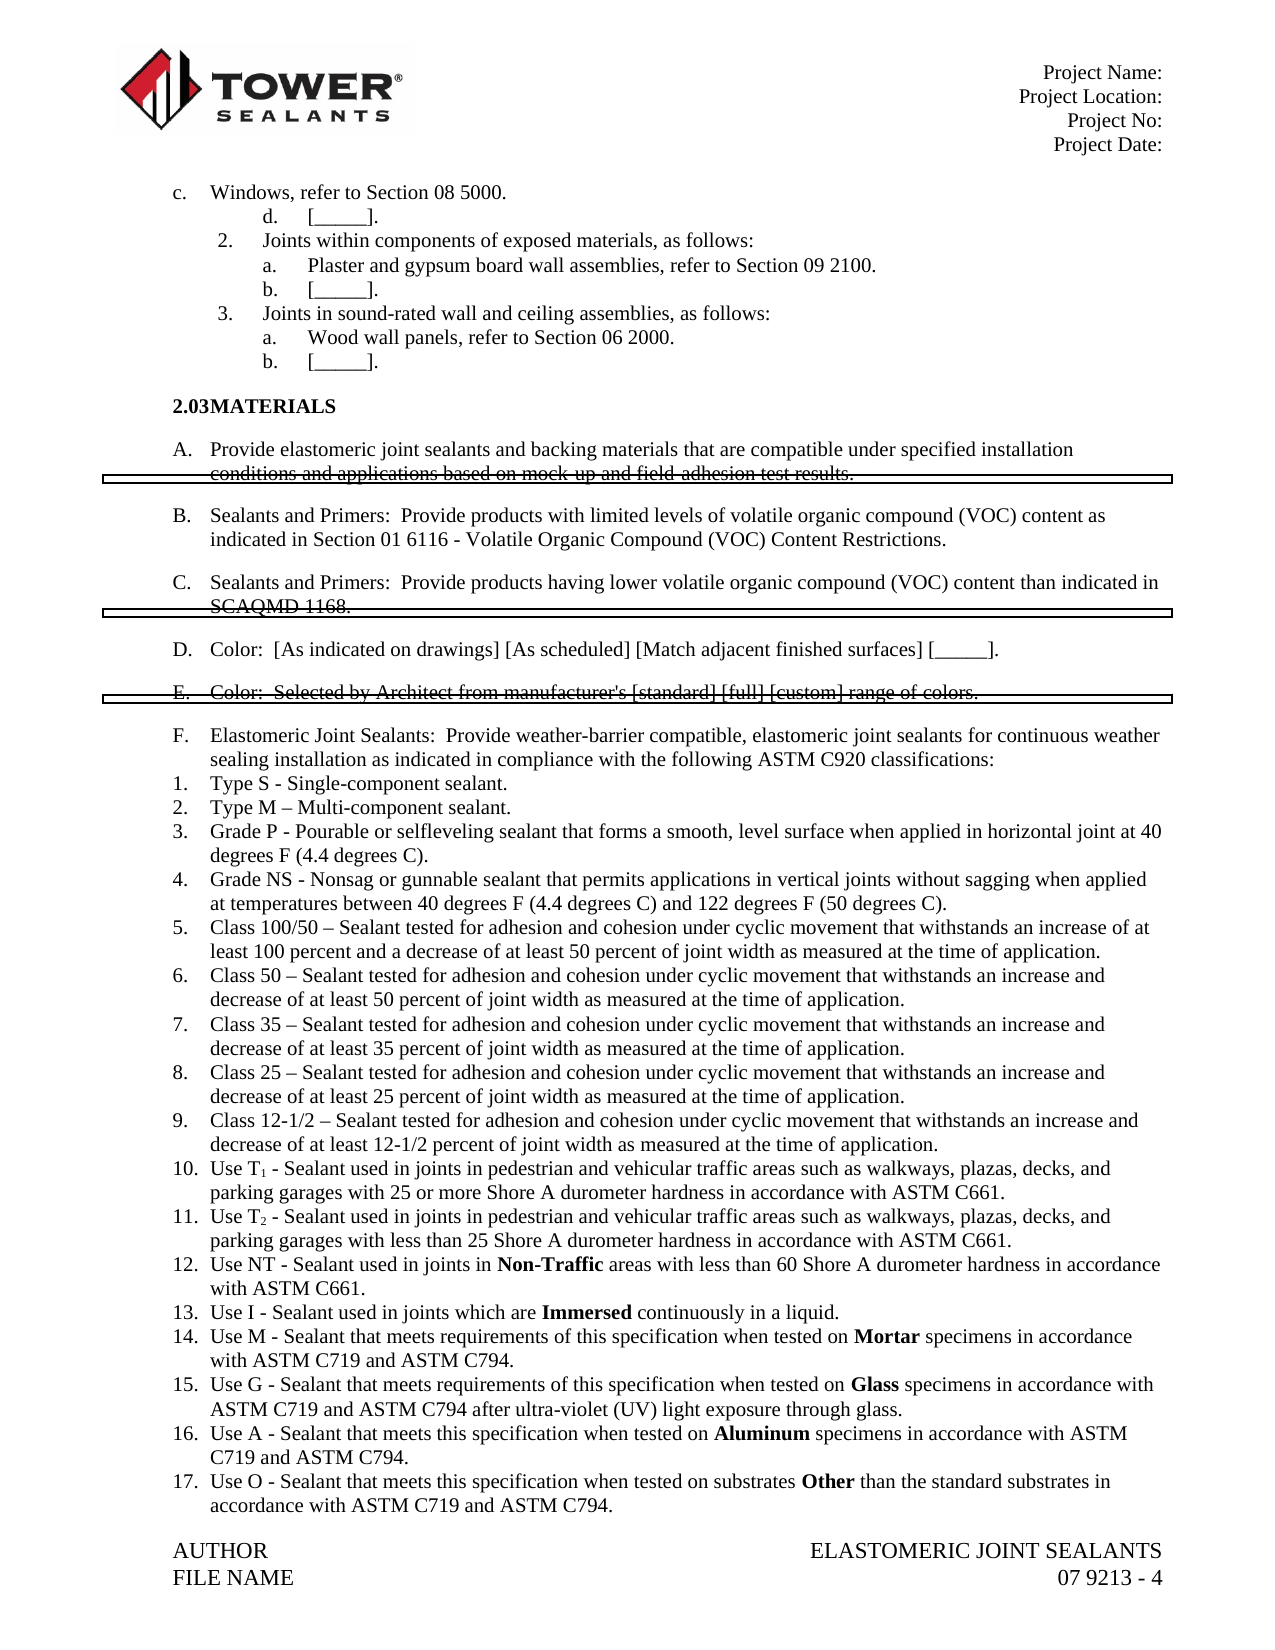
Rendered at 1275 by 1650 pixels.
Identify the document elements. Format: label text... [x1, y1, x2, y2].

subtitle Use G - Sealant that meets requirements of this specification when tested on Glass specimens in accordance with ASTM C719 and ASTM C794 after ultra-violet (UV) light exposure through glass. [172, 1372, 1162, 1421]
subtitle Joints within components of exposed materials, as follows: [217, 228, 1162, 252]
subtitle Type M – Multi-component sealant. [172, 795, 1162, 819]
subtitle Plaster and gypsum board wall assemblies, refer to Section 09 2100. [262, 252, 1162, 277]
subtitle Color: Selected by Architect from manufacturer's [standard] [full] [custom] range of colors. [172, 680, 1162, 694]
subtitle Use I - Sealant used in joints which are Immersed continuously in a liquid. [172, 1300, 1162, 1324]
subtitle Use A - Sealant that meets this specification when tested on Aluminum specimens in accordance with ASTM C719 and ASTM C794. [172, 1421, 1162, 1469]
subtitle [_____]. [262, 349, 1162, 373]
subtitle Use O - Sealant that meets this specification when tested on substrates Other than the standard substrates in accordance with ASTM C719 and ASTM C794. [172, 1469, 1162, 1517]
subtitle Use M - Sealant that meets requirements of this specification when tested on Mortar specimens in accordance with ASTM C719 and ASTM C794. [172, 1324, 1162, 1372]
picture [114, 43, 418, 138]
subtitle Sealants and Primers: Provide products having lower volatile organic compound (VOC) content than indicated in SCAQMD 1168. [172, 570, 1162, 608]
subtitle Use T1 - Sealant used in joints in pedestrian and vehicular traffic areas such as walkways, plazas, decks, and parking garages with 25 or more Shore A durometer hardness in accordance with ASTM C661. [172, 1156, 1162, 1204]
subtitle [_____]. [262, 277, 1162, 301]
subtitle Wood wall panels, refer to Section 06 2000. [262, 325, 1162, 349]
subtitle Type S - Single-component sealant. [172, 771, 1162, 795]
subtitle Class 12-1/2 – Sealant tested for adhesion and cohesion under cyclic movement that withstands an increase and decrease of at least 12-1/2 percent of joint width as measured at the time of application. [172, 1108, 1162, 1156]
subtitle Use NT - Sealant used in joints in Non-Traffic areas with less than 60 Shore A durometer hardness in accordance with ASTM C661. [172, 1252, 1162, 1300]
subtitle Grade NS - Nonsag or gunnable sealant that permits applications in vertical joints without sagging when applied at temperatures between 40 degrees F (4.4 degrees C) and 122 degrees F (50 degrees C). [172, 867, 1162, 915]
subtitle Class 100/50 – Sealant tested for adhesion and cohesion under cyclic movement that withstands an increase of at least 100 percent and a decrease of at least 50 percent of joint width as measured at the time of application. [172, 915, 1162, 963]
subtitle Class 35 – Sealant tested for adhesion and cohesion under cyclic movement that withstands an increase and decrease of at least 35 percent of joint width as measured at the time of application. [172, 1011, 1162, 1059]
subtitle MATERIALS [172, 394, 1162, 418]
subtitle [_____]. [262, 204, 1162, 228]
subtitle Elastomeric Joint Sealants: Provide weather-barrier compatible, elastomeric joint sealants for continuous weather sealing installation as indicated in compliance with the following ASTM C920 classifications: [172, 723, 1162, 771]
subtitle Provide elastomeric joint sealants and backing materials that are compatible under specified installation conditions and applications based on mock-up and field-adhesion test results. [172, 436, 1162, 474]
subtitle Use T2 - Sealant used in joints in pedestrian and vehicular traffic areas such as walkways, plazas, decks, and parking garages with less than 25 Shore A durometer hardness in accordance with ASTM C661. [172, 1204, 1162, 1252]
subtitle Color: [As indicated on drawings] [As scheduled] [Match adjacent finished surfaces] [_____]. [172, 637, 1162, 661]
subtitle Joints in sound-rated wall and ceiling assemblies, as follows: [217, 301, 1162, 325]
subtitle Class 25 – Sealant tested for adhesion and cohesion under cyclic movement that withstands an increase and decrease of at least 25 percent of joint width as measured at the time of application. [172, 1059, 1162, 1108]
subtitle Class 50 – Sealant tested for adhesion and cohesion under cyclic movement that withstands an increase and decrease of at least 50 percent of joint width as measured at the time of application. [172, 963, 1162, 1011]
subtitle Windows, refer to Section 08 5000. [172, 180, 1162, 204]
subtitle Sealants and Primers: Provide products with limited levels of volatile organic compound (VOC) content as indicated in Section 01 6116 - Volatile Organic Compound (VOC) Content Restrictions. [172, 503, 1162, 551]
subtitle Grade P - Pourable or selfleveling sealant that forms a smooth, level surface when applied in horizontal joint at 40 degrees F (4.4 degrees C). [172, 819, 1162, 867]
